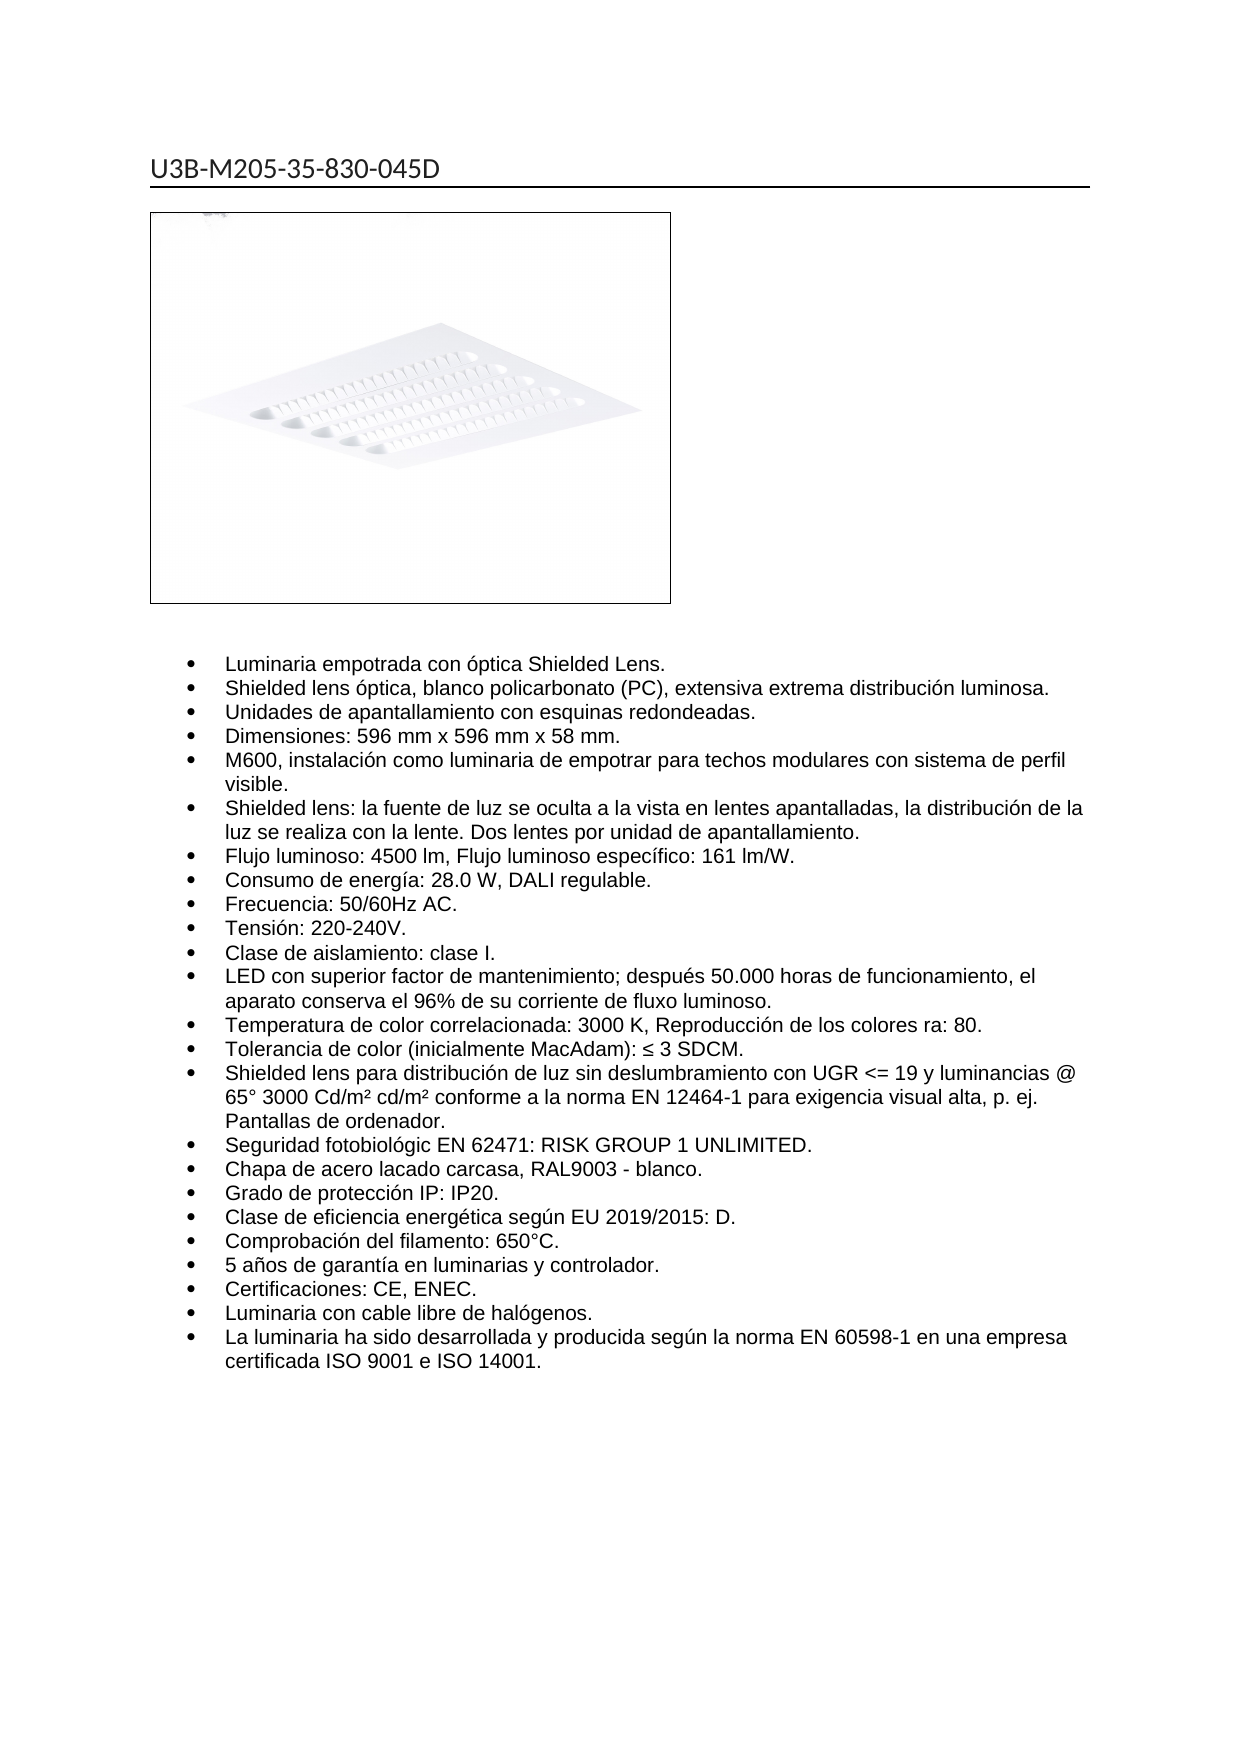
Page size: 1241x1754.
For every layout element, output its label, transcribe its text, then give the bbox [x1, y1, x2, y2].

list Flujo luminoso: 4500 lm, Flujo luminoso específico: 161 lm/W. [187, 844, 1090, 868]
list Tolerancia de color (inicialmente MacAdam): ≤ 3 SDCM. [187, 1036, 1090, 1061]
list M600, instalación como luminaria de empotrar para techos modulares con sistema de perfil visible. [187, 748, 1090, 796]
list Comprobación del filamento: 650°C. [187, 1229, 1090, 1253]
list Chapa de acero lacado carcasa, RAL9003 - blanco. [187, 1157, 1090, 1181]
list LED con superior factor de mantenimiento; después 50.000 horas de funcionamiento, el aparato conserva el 96% de su corriente de fluxo luminoso. [187, 964, 1090, 1012]
list Shielded lens para distribución de luz sin deslumbramiento con UGR <= 19 y luminancias @ 65° 3000 Cd/m² cd/m² conforme a la norma EN 12464-1 para exigencia visual alta, p. ej. Pantallas de ordenador. [187, 1061, 1090, 1132]
list Shielded lens óptica, blanco policarbonato (PC), extensiva extrema distribución luminosa. [187, 676, 1090, 700]
list Certificaciones: CE, ENEC. [187, 1277, 1090, 1301]
list Luminaria empotrada con óptica Shielded Lens. [187, 652, 1090, 676]
list Frecuencia: 50/60Hz AC. [187, 892, 1090, 916]
list Clase de aislamiento: clase I. [187, 940, 1090, 964]
picture [151, 213, 670, 603]
list Unidades de apantallamiento con esquinas redondeadas. [187, 700, 1090, 724]
list Grado de protección IP: IP20. [187, 1181, 1090, 1205]
list Clase de eficiencia energética según EU 2019/2015: D. [187, 1205, 1090, 1229]
list Shielded lens: la fuente de luz se oculta a la vista en lentes apantalladas, la distribución de la luz se realiza con la lente. Dos lentes por unidad de apantallamiento. [187, 796, 1090, 844]
list Seguridad fotobiológic EN 62471: RISK GROUP 1 UNLIMITED. [187, 1132, 1090, 1157]
list Luminaria con cable libre de halógenos. [187, 1301, 1090, 1325]
list Tensión: 220-240V. [187, 916, 1090, 940]
list La luminaria ha sido desarrollada y producida según la norma EN 60598-1 en una empresa certificada ISO 9001 e ISO 14001. [187, 1325, 1090, 1373]
text U3B-M205-35-830-045D [150, 150, 1090, 186]
list Temperatura de color correlacionada: 3000 K, Reproducción de los colores ra: 80. [187, 1012, 1090, 1036]
list Consumo de energía: 28.0 W, DALI regulable. [187, 868, 1090, 892]
list Dimensiones: 596 mm x 596 mm x 58 mm. [187, 724, 1090, 748]
list 5 años de garantía en luminarias y controlador. [187, 1253, 1090, 1277]
